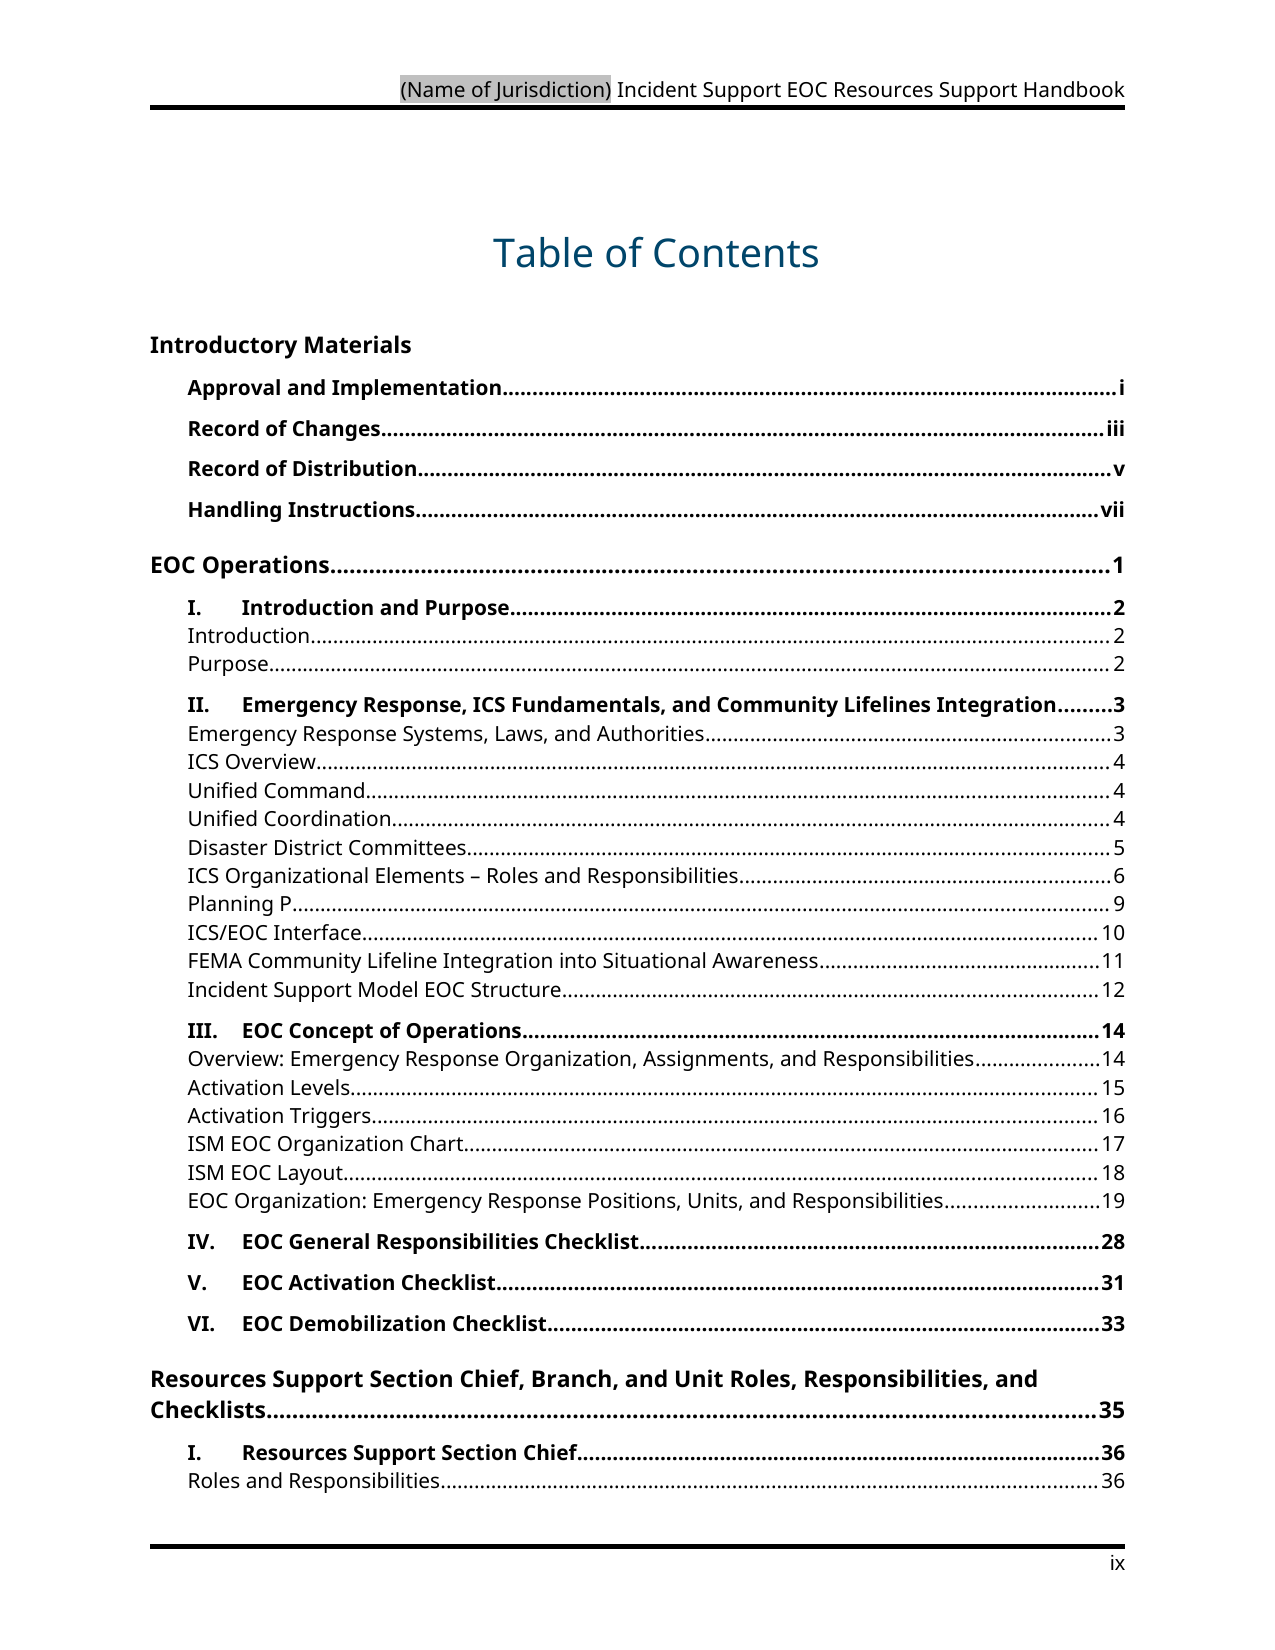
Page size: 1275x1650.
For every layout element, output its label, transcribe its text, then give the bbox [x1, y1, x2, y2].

text Introduction 2 [187, 621, 1125, 649]
text Activation Levels 15 [187, 1073, 1125, 1101]
text ISM EOC Organization Chart 17 [187, 1129, 1125, 1158]
text EOC Organization: Emergency Response Positions, Units, and Responsibilities 19 [187, 1186, 1125, 1215]
text Incident Support Model EOC Structure 12 [187, 975, 1125, 1003]
text Introductory Materials [150, 329, 1125, 360]
text Activation Triggers 16 [187, 1101, 1125, 1129]
text ICS Organizational Elements – Roles and Responsibilities 6 [187, 861, 1125, 889]
text FEMA Community Lifeline Integration into Situational Awareness 11 [187, 946, 1125, 975]
text I. Introduction and Purpose 2 [187, 593, 1125, 621]
text III. EOC Concept of Operations 14 [187, 1016, 1125, 1044]
text Record of Changes iii [187, 414, 1125, 442]
text Planning P 9 [187, 889, 1125, 918]
text VI. EOC Demobilization Checklist 33 [187, 1309, 1125, 1338]
text Overview: Emergency Response Organization, Assignments, and Responsibilities 14 [187, 1044, 1125, 1073]
text I. Resources Support Section Chief 36 [187, 1438, 1125, 1466]
text ISM EOC Layout 18 [187, 1158, 1125, 1186]
text ICS/EOC Interface 10 [187, 918, 1125, 946]
text Emergency Response Systems, Laws, and Authorities 3 [187, 719, 1125, 747]
text EOC Operations 1 [150, 549, 1125, 580]
text IV. EOC General Responsibilities Checklist 28 [187, 1227, 1125, 1256]
text ICS Overview 4 [187, 747, 1125, 776]
text Record of Distribution v [187, 454, 1125, 483]
title Table of Contents [187, 225, 1125, 279]
text Handling Instructions vii [187, 496, 1125, 524]
text Roles and Responsibilities 36 [187, 1466, 1125, 1494]
text II. Emergency Response, ICS Fundamentals, and Community Lifelines Integration 3 [187, 691, 1125, 719]
text Unified Coordination 4 [187, 804, 1125, 833]
text V. EOC Activation Checklist 31 [187, 1268, 1125, 1297]
text Disaster District Committees 5 [187, 833, 1125, 861]
text Purpose 2 [187, 649, 1125, 678]
text Approval and Implementation i [187, 373, 1125, 401]
text Resources Support Section Chief, Branch, and Unit Roles, Responsibilities, and Checklists 35 [150, 1363, 1125, 1425]
text Unified Command 4 [187, 776, 1125, 804]
